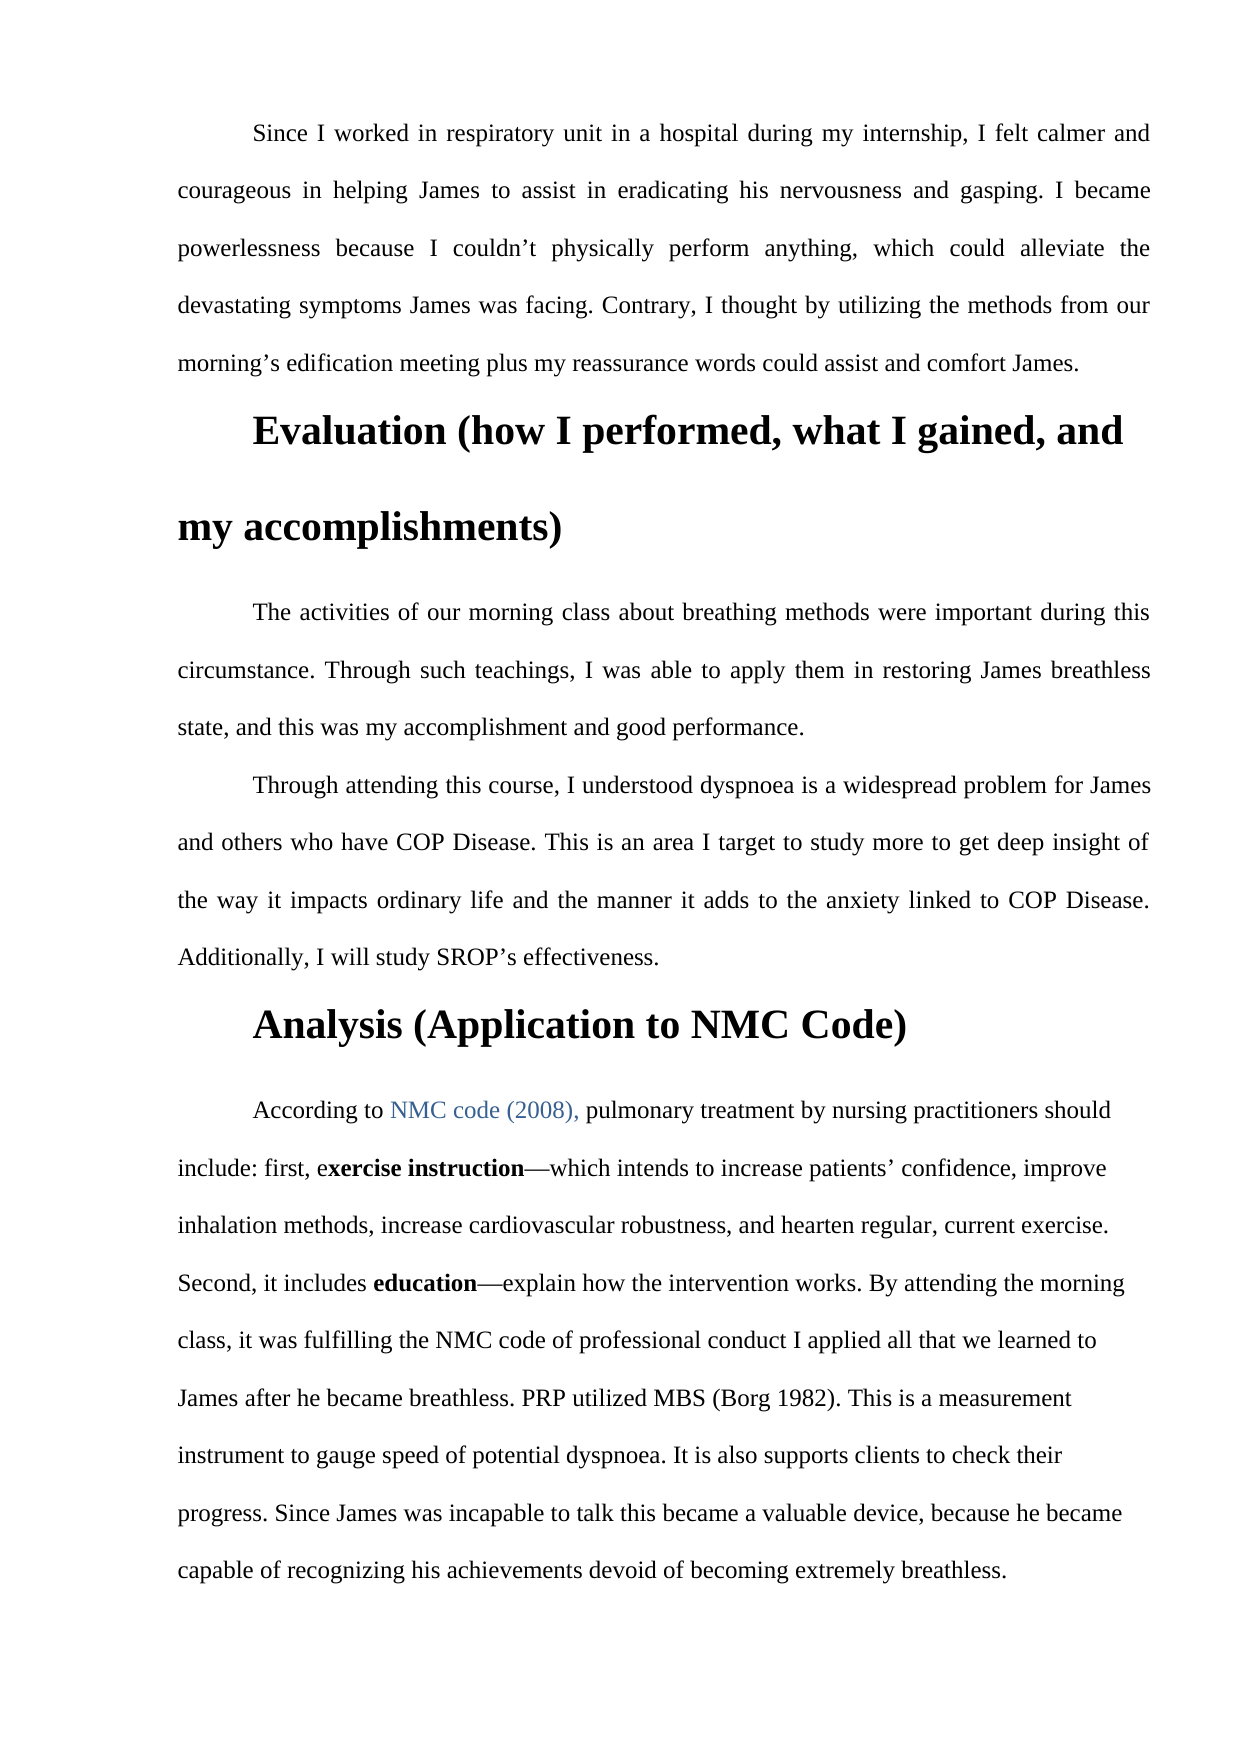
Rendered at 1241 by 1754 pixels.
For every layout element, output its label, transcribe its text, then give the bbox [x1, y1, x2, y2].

subtitle Analysis (Application to NMC Code) [177, 1000, 1152, 1048]
text Through attending this course, I understood dyspnoea is a widespread problem for James and others who have COP Disease. This is an area I target to study more to get deep insight of the way it impacts ordinary life and the manner it adds to the anxiety linked to COP Disease. Additionally, I will study SROP’s effectiveness. [177, 770, 1152, 971]
text According to NMC code (2008), pulmonary treatment by nursing practitioners should include: first, exercise instruction—which intends to increase patients’ confidence, improve inhalation methods, increase cardiovascular robustness, and hearten regular, current exercise. Second, it includes education—explain how the intervention works. By attending the morning class, it was fulfilling the NMC code of professional conduct I applied all that we learned to James after he became breathless. PRP utilized MBS (Borg 1982). This is a measurement instrument to gauge speed of potential dyspnoea. It is also supports clients to check their progress. Since James was incapable to talk this became a valuable device, because he became capable of recognizing his achievements devoid of becoming extremely breathless. [177, 1096, 1152, 1584]
text The activities of our morning class about breathing methods were important during this circumstance. Through such teachings, I was able to apply them in restoring James breathless state, and this was my accomplishment and good performance. [177, 597, 1152, 741]
text Since I worked in respiratory unit in a hospital during my internship, I felt calmer and courageous in helping James to assist in eradicating his nervousness and gasping. I became powerlessness because I couldn’t physically perform anything, which could alleviate the devastating symptoms James was facing. Contrary, I thought by utilizing the methods from our morning’s edification meeting plus my reassurance words could assist and comfort James. [177, 118, 1152, 377]
text Evaluation (how I performed, what I gained, and my accomplishments) [177, 406, 1152, 549]
